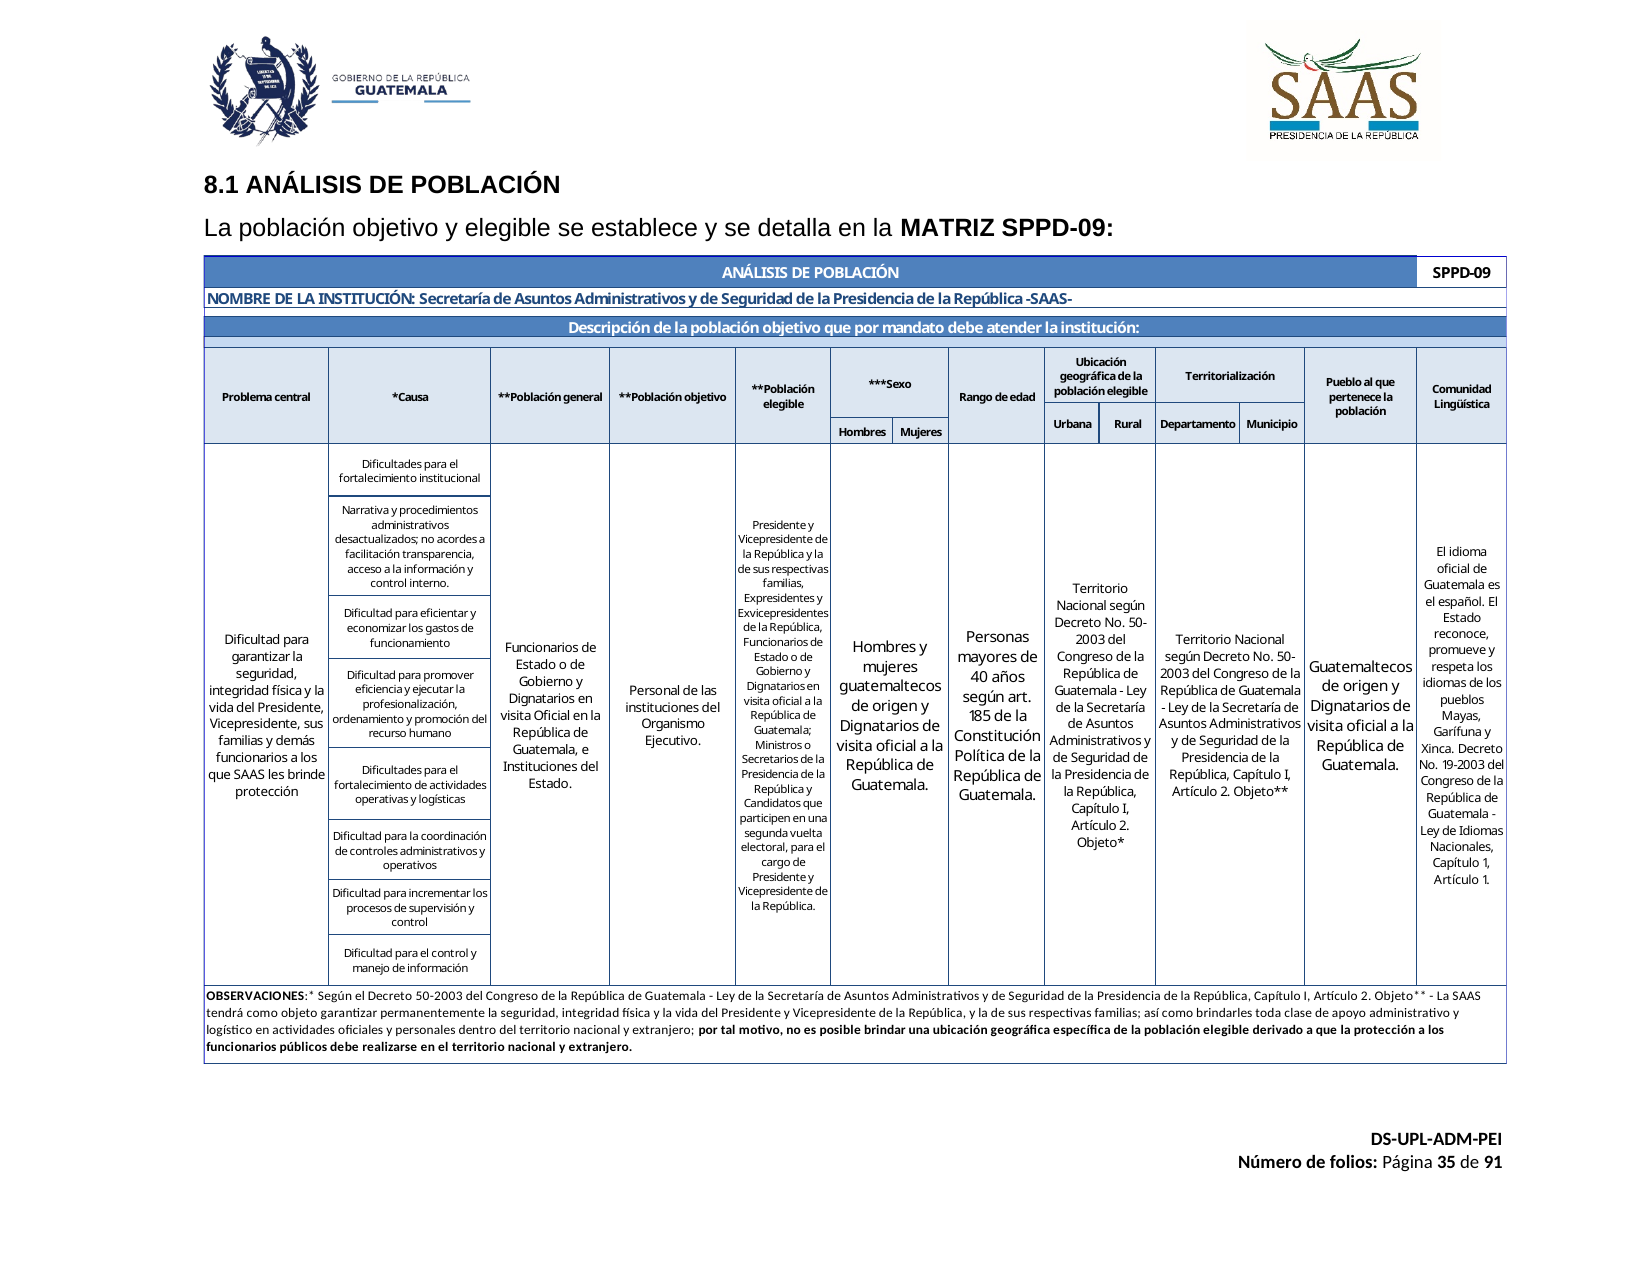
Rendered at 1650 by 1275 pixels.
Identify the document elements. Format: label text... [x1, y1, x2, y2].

picture [1246, 20, 1442, 161]
picture [203, 29, 479, 149]
text La población objetivo y elegible se establece y se detalla en la MATRIZ SPPD-09: [204, 213, 1502, 241]
subtitle 8.1 ANÁLISIS DE POBLACIÓN [204, 169, 1502, 198]
